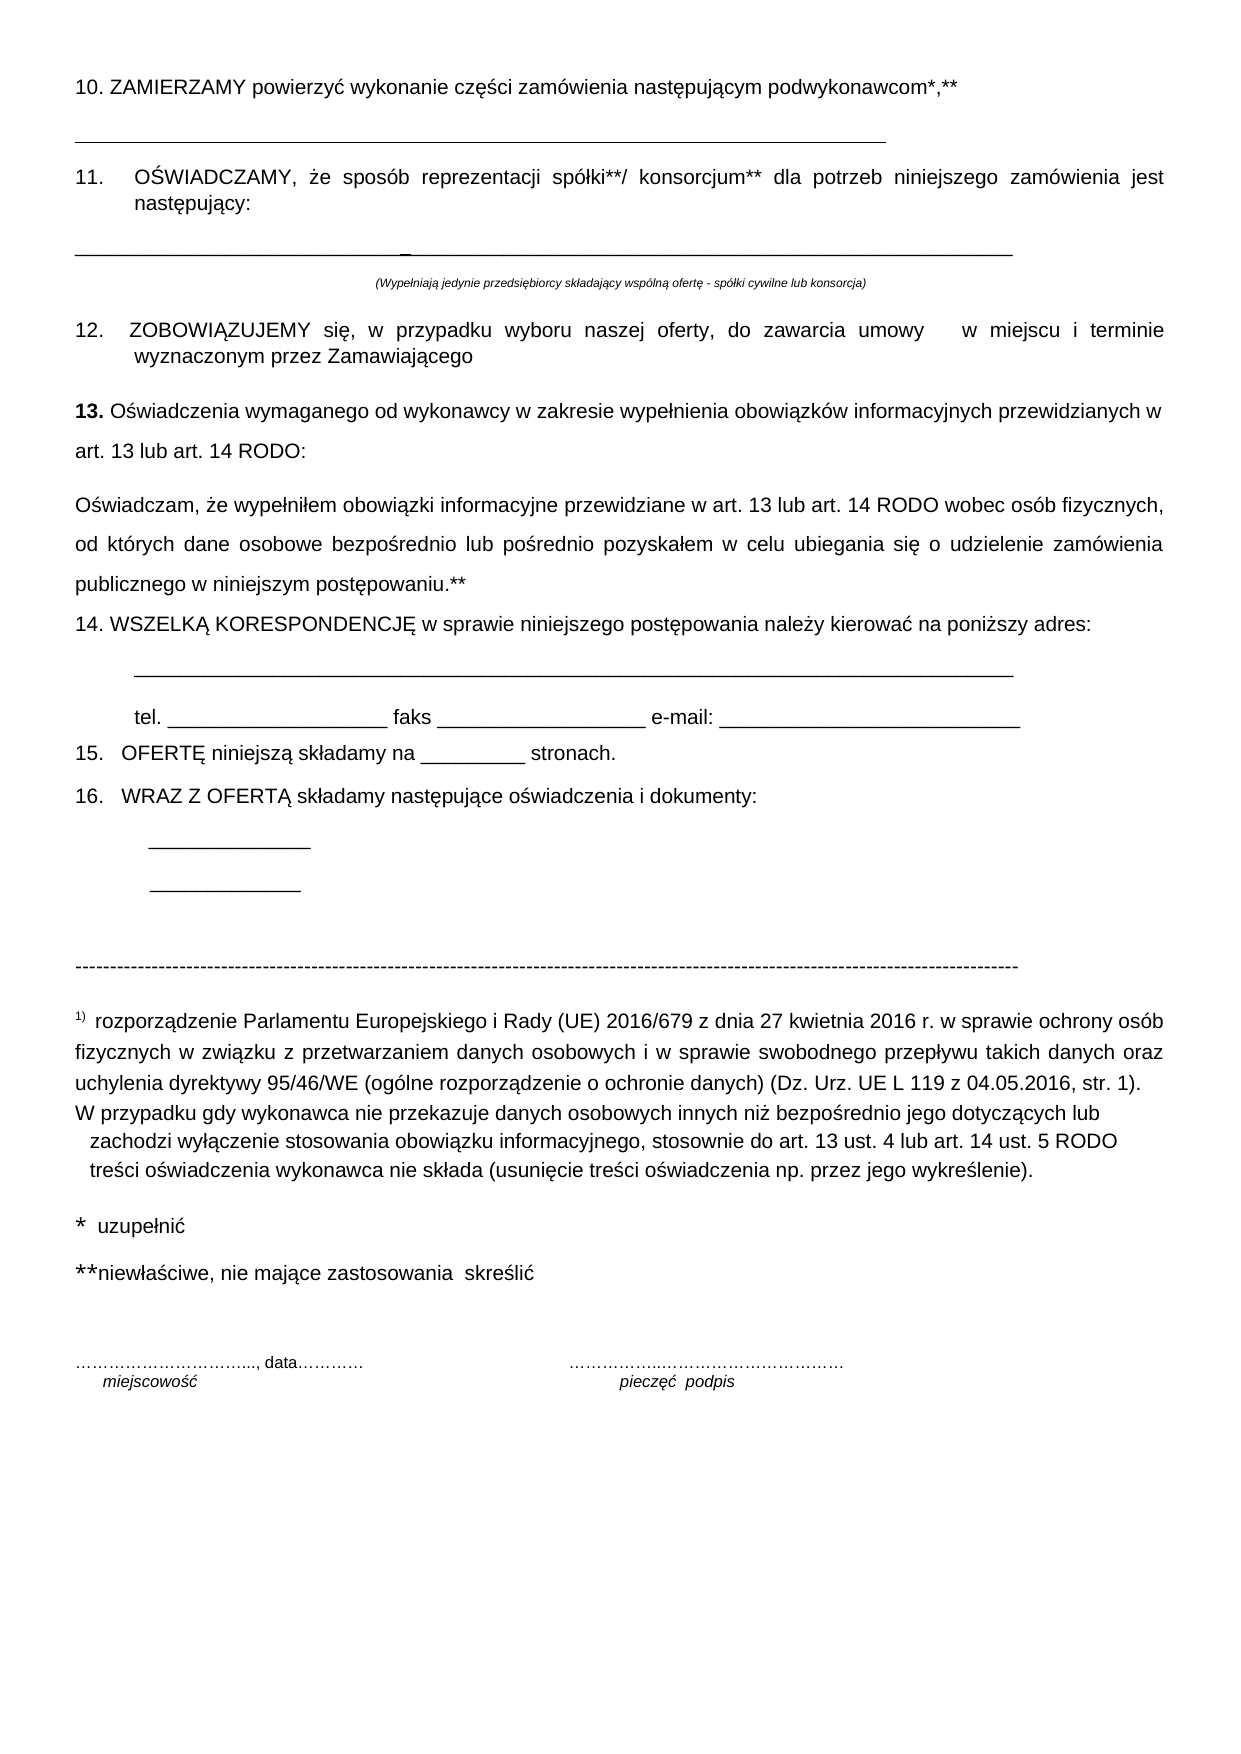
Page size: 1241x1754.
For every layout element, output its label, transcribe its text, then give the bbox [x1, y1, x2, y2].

text 14. WSZELKĄ KORESPONDENCJĘ w sprawie niniejszego postępowania należy kierować na poniższy adres: [75, 611, 1165, 635]
text tel. ___________________ faks __________________ e-mail: __________________________ [134, 705, 1165, 729]
text miejscowość pieczęć podpis [75, 1372, 1165, 1391]
text 10. ZAMIERZAMY powierzyć wykonanie części zamówienia następującym podwykonawcom*,** [75, 75, 1165, 99]
text Oświadczam, że wypełniłem obowiązki informacyjne przewidziane w art. 13 lub art. 14 RODO wobec osób fizycznych, od których dane osobowe bezpośrednio lub pośrednio pozyskałem w celu ubiegania się o udzielenie zamówienia publicznego w niniejszym postępowaniu.** [75, 480, 1165, 599]
text 1) rozporządzenie Parlamentu Europejskiego i Rady (UE) 2016/679 z dnia 27 kwietnia 2016 r. w sprawie ochrony osób fizycznych w związku z przetwarzaniem danych osobowych i w sprawie swobodnego przepływu takich danych oraz uchylenia dyrektywy 95/46/WE (ogólne rozporządzenie o ochronie danych) (Dz. Urz. UE L 119 z 04.05.2016, str. 1). [75, 1004, 1165, 1097]
text ---------------------------------------------------------------------------------------------------------------------------------------- [75, 954, 1165, 978]
text (Wypełniają jedynie przedsiębiorcy składający wspólną ofertę - spółki cywilne lub konsorcja) [75, 276, 1165, 299]
text ______________ [75, 826, 1165, 850]
text 12. ZOBOWIĄZUJEMY się, w przypadku wyboru naszej oferty, do zawarcia umowy w miejscu i terminie wyznaczonym przez Zamawiającego [75, 318, 1165, 368]
text ____________________________________________________________________________ [119, 654, 1165, 678]
text _________________________________________________________________________________ [75, 233, 1165, 257]
text W przypadku gdy wykonawca nie przekazuje danych osobowych innych niż bezpośrednio jego dotyczących lub zachodzi wyłączenie stosowania obowiązku informacyjnego, stosownie do art. 13 ust. 4 lub art. 14 ust. 5 RODO treści oświadczenia wykonawca nie składa (usunięcie treści oświadczenia np. przez jego wykreślenie). [75, 1097, 1165, 1183]
text **niewłaściwe, nie mające zastosowania skreślić [75, 1258, 1165, 1287]
text 11. OŚWIADCZAMY, że sposób reprezentacji spółki**/ konsorcjum** dla potrzeb niniejszego zamówienia jest następujący: [75, 165, 1165, 214]
text _____________ [75, 869, 1165, 893]
text 16. WRAZ Z OFERTĄ składamy następujące oświadczenia i dokumenty: [75, 784, 1165, 808]
text 13. Oświadczenia wymaganego od wykonawcy w zakresie wypełnienia obowiązków informacyjnych przewidzianych w art. 13 lub art. 14 RODO: [75, 386, 1163, 466]
text * uzupełnić [75, 1211, 1165, 1240]
text 15. OFERTĘ niniejszą składamy na _________ stronach. [75, 741, 1165, 765]
text …………………………..., data………… ……………..…………………………… [75, 1353, 1165, 1372]
